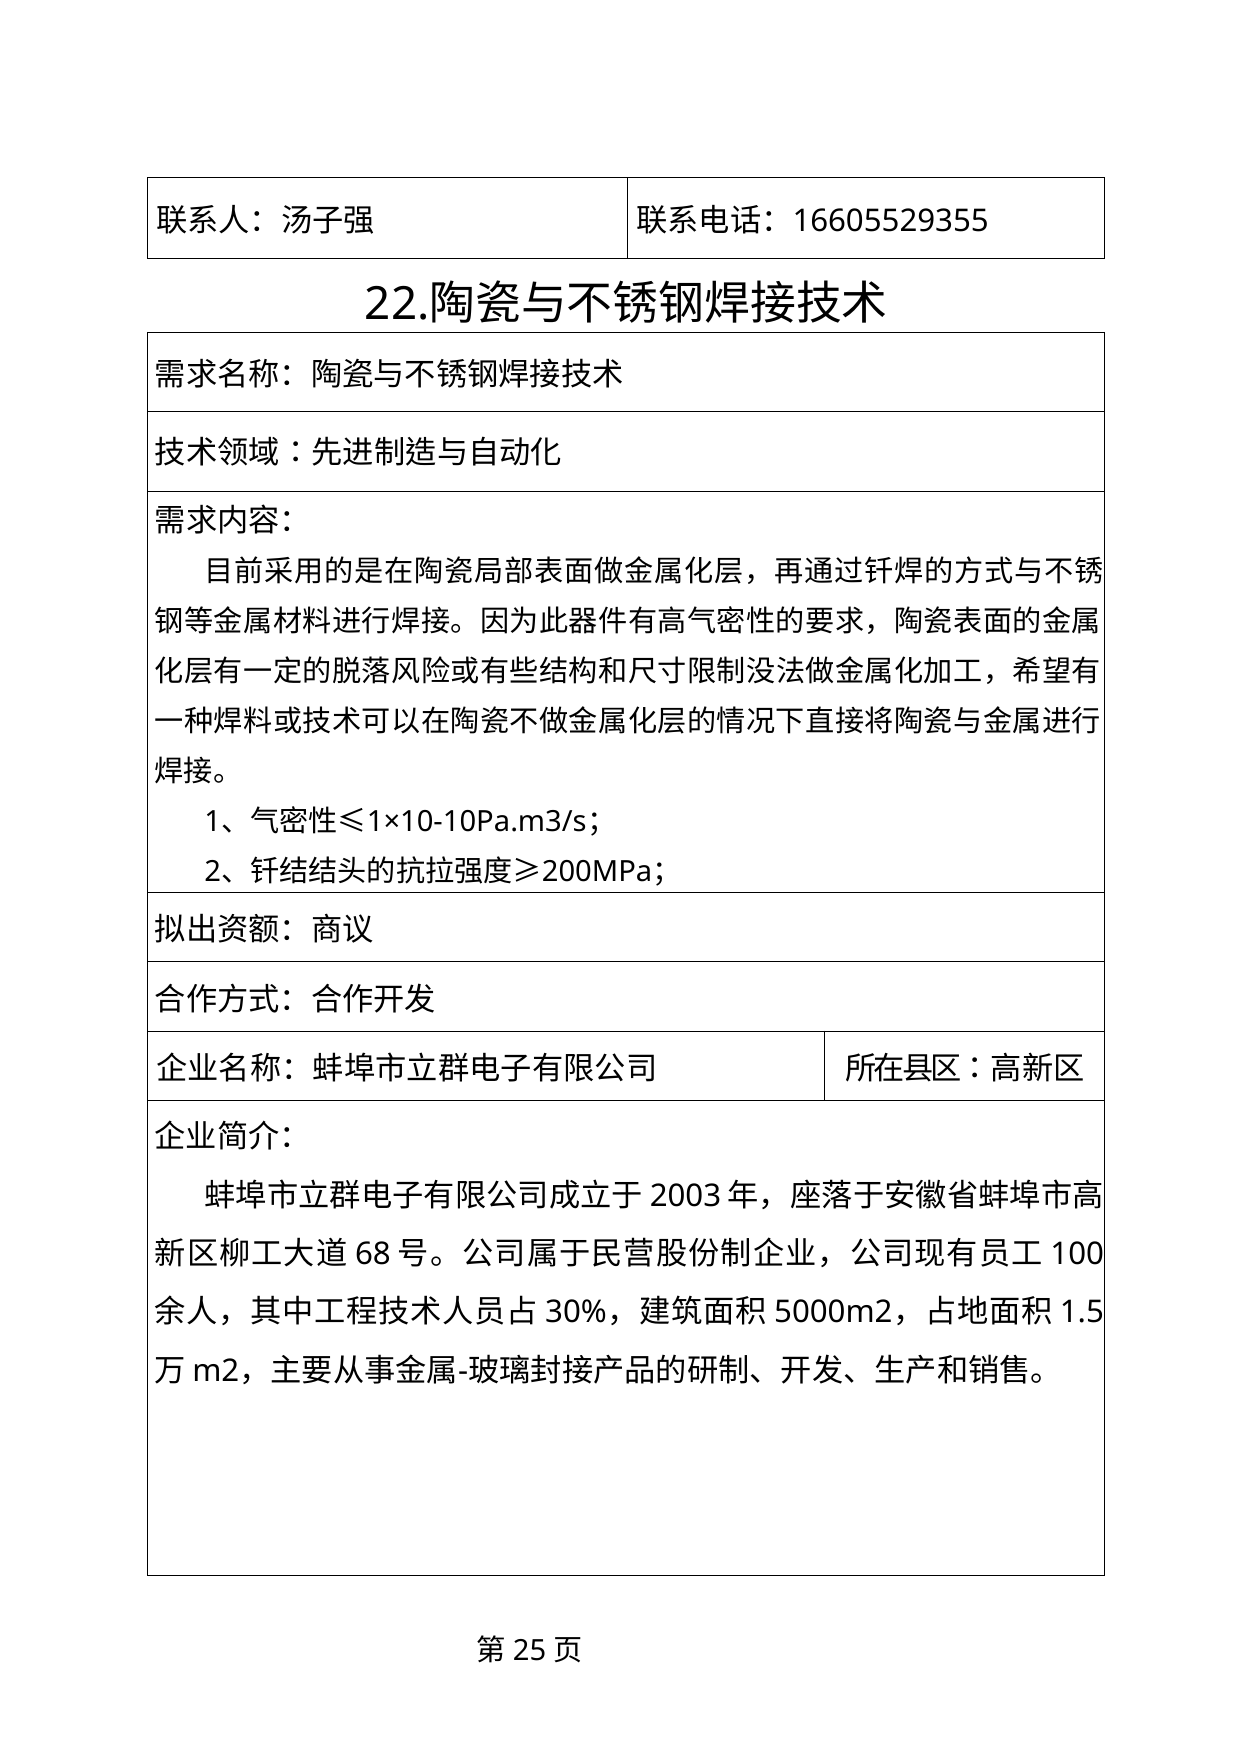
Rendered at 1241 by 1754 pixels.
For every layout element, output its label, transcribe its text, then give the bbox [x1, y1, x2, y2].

list 22.陶瓷与不锈钢焊接技术 [148, 271, 1104, 332]
table_cell 合作方式：合作开发 [148, 962, 1104, 1031]
table_cell 所在县区：高新区 [825, 1032, 1104, 1100]
table_cell 联系电话：16605529355 [628, 178, 1104, 258]
table_cell 拟出资额：商议 [148, 893, 1104, 961]
table_cell 联系人：汤子强 [148, 178, 627, 258]
table_cell 需求内容： 目前采用的是在陶瓷局部表面做金属化层，再通过钎焊的方式与不锈钢等金属材料进行焊接。因为此器件有高气密性的要求，陶瓷表面的金属化层有一定的脱落风险或有些结构和尺寸限制没法做金属化加工，希望有一种焊料或技术可以在陶瓷不做金属化层的情况下直接将陶瓷与金属进行焊接。 1、气密性≤1×10-10Pa.m3/s； 2、钎结结头的抗拉强度≥200MPa； [148, 492, 1104, 892]
table_cell 企业名称：蚌埠市立群电子有限公司 [148, 1032, 824, 1100]
table_cell 企业简介： 蚌埠市立群电子有限公司成立于2003年，座落于安徽省蚌埠市高新区柳工大道68号。公司属于民营股份制企业，公司现有员工100余人，其中工程技术人员占30%，建筑面积5000m2，占地面积1.5万m2，主要从事金属-玻璃封接产品的研制、开发、生产和销售。 [148, 1101, 1104, 1575]
table_header 需求名称：陶瓷与不锈钢焊接技术 [148, 333, 1104, 411]
table_cell 技术领域：先进制造与自动化 [148, 412, 1104, 491]
